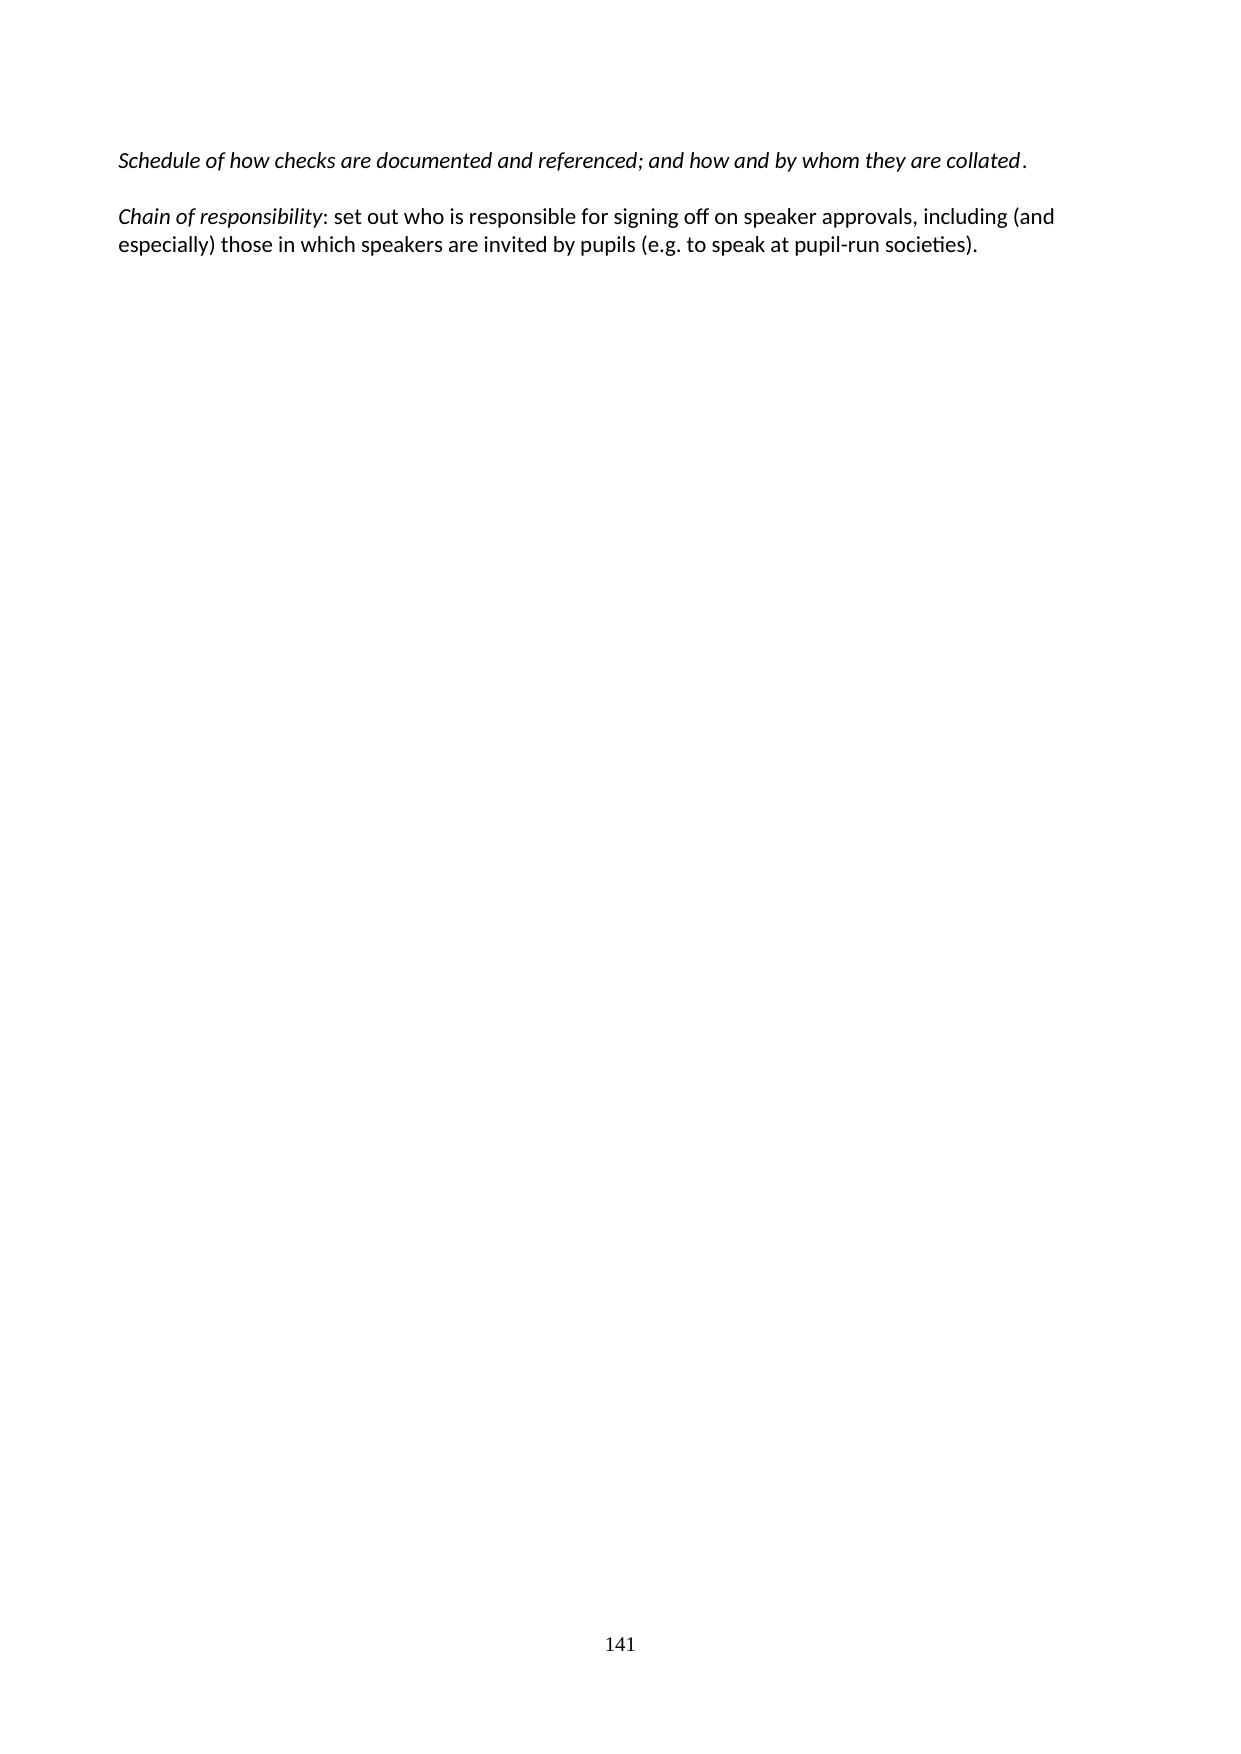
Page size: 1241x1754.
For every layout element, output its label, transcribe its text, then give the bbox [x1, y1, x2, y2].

list Schedule of how checks are documented and referenced; and how and by whom they are collated. [118, 146, 1122, 174]
list Chain of responsibility: set out who is responsible for signing off on speaker approvals, including (and especially) those in which speakers are invited by pupils (e.g. to speak at pupil-run societies). [118, 202, 1122, 258]
